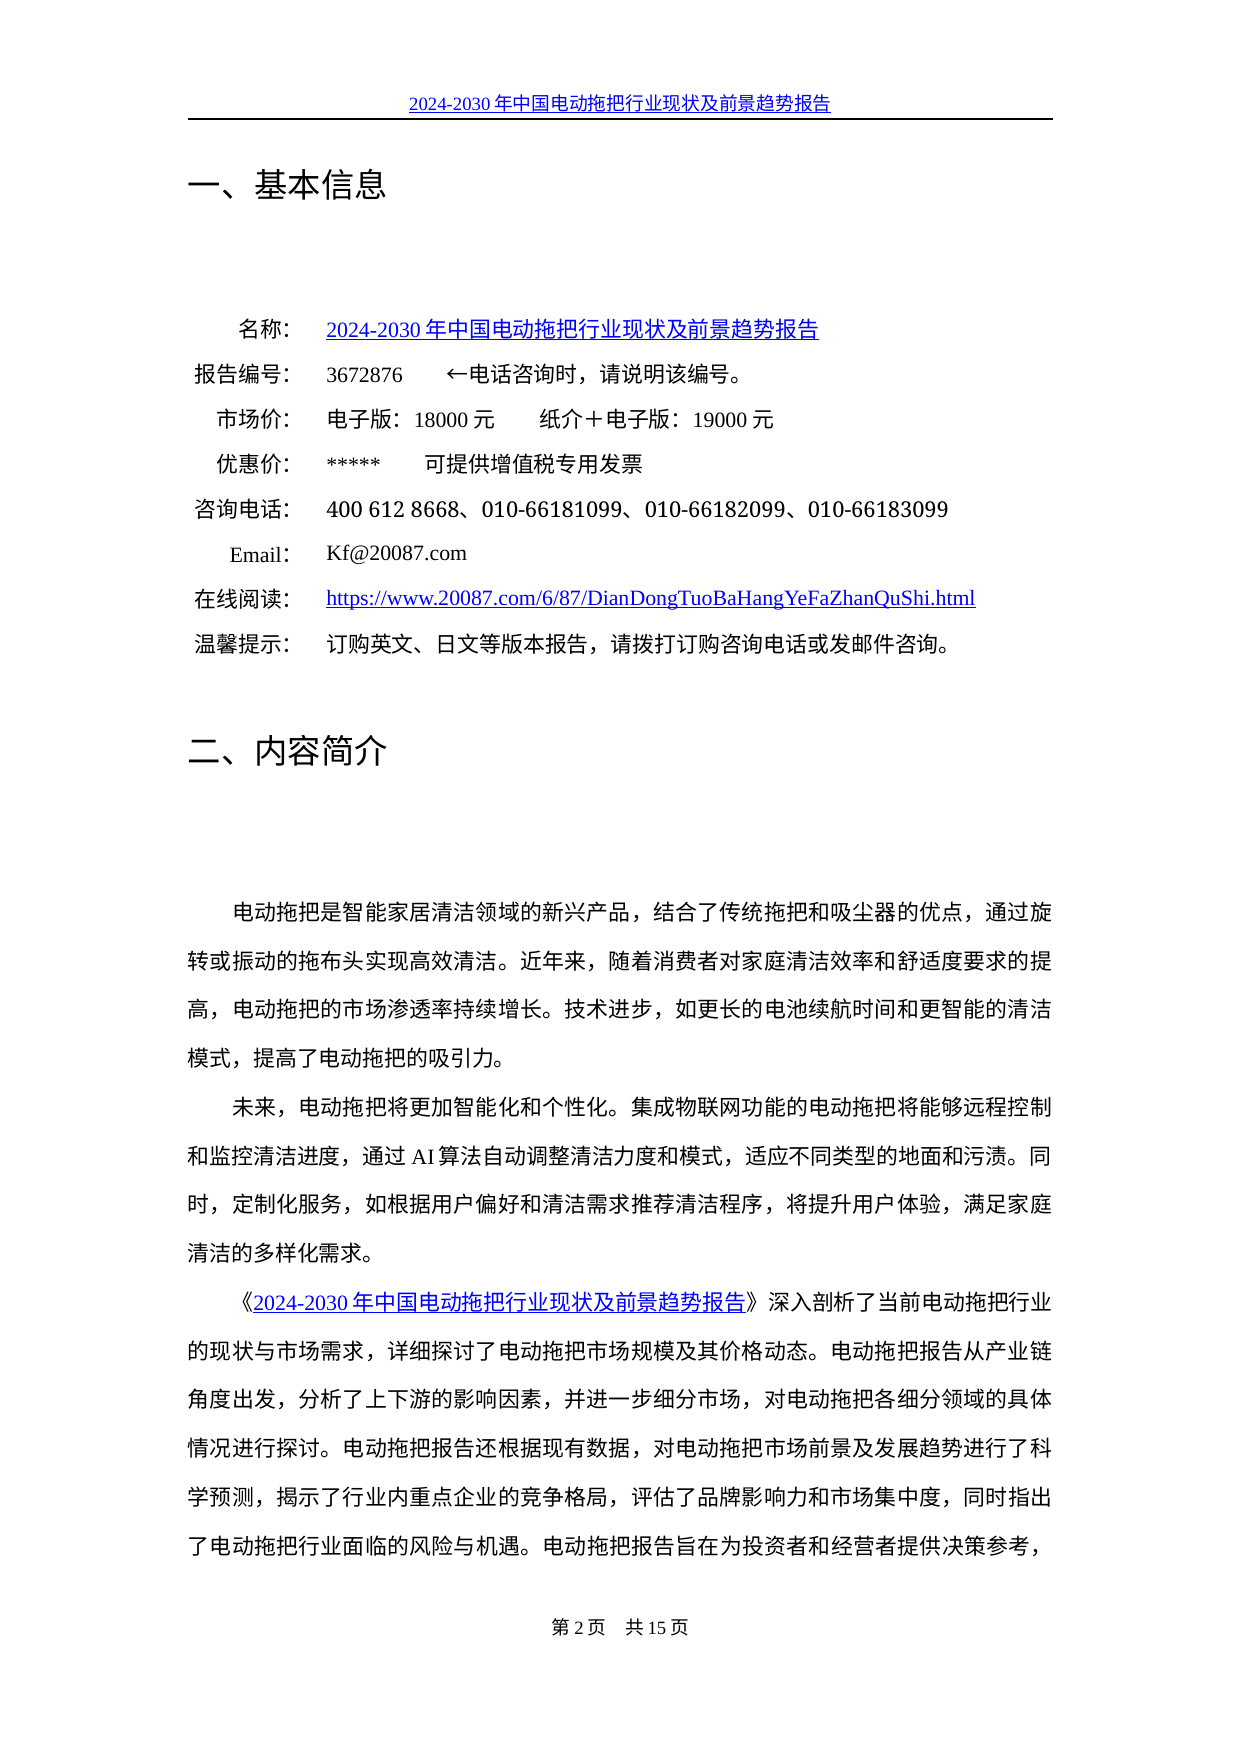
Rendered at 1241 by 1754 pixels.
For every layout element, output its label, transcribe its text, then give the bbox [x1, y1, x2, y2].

table_cell ***** 可提供增值税专用发票 [315, 447, 1073, 492]
table_cell 订购英文、日文等版本报告，请拨打订购咨询电话或发邮件咨询。 [315, 627, 1073, 672]
table_cell 咨询电话： [167, 492, 315, 537]
table_cell 400 612 8668、010-66181099、010-66182099、010-66183099 [315, 492, 1073, 537]
table_header 名称： [167, 312, 315, 357]
table_cell 市场价： [167, 402, 315, 447]
table_cell 温馨提示： [167, 627, 315, 672]
table_cell Kf@20087.com [315, 537, 1073, 582]
table_cell 优惠价： [167, 447, 315, 492]
table_cell [315, 582, 1073, 627]
table_cell 在线阅读： [167, 582, 315, 627]
table_cell 电子版：18000 元 纸介＋电子版：19000 元 [315, 402, 1073, 447]
table_cell Email： [167, 537, 315, 582]
title 二、内容简介 [187, 717, 1053, 782]
table_header 2024-2030年中国电动拖把行业现状及前景趋势报告 [315, 312, 1073, 357]
table_cell 3672876 ←电话咨询时，请说明该编号。 [315, 357, 1073, 402]
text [187, 894, 1053, 1561]
title 一、基本信息 [187, 150, 1053, 215]
table_cell 报告编号： [167, 357, 315, 402]
